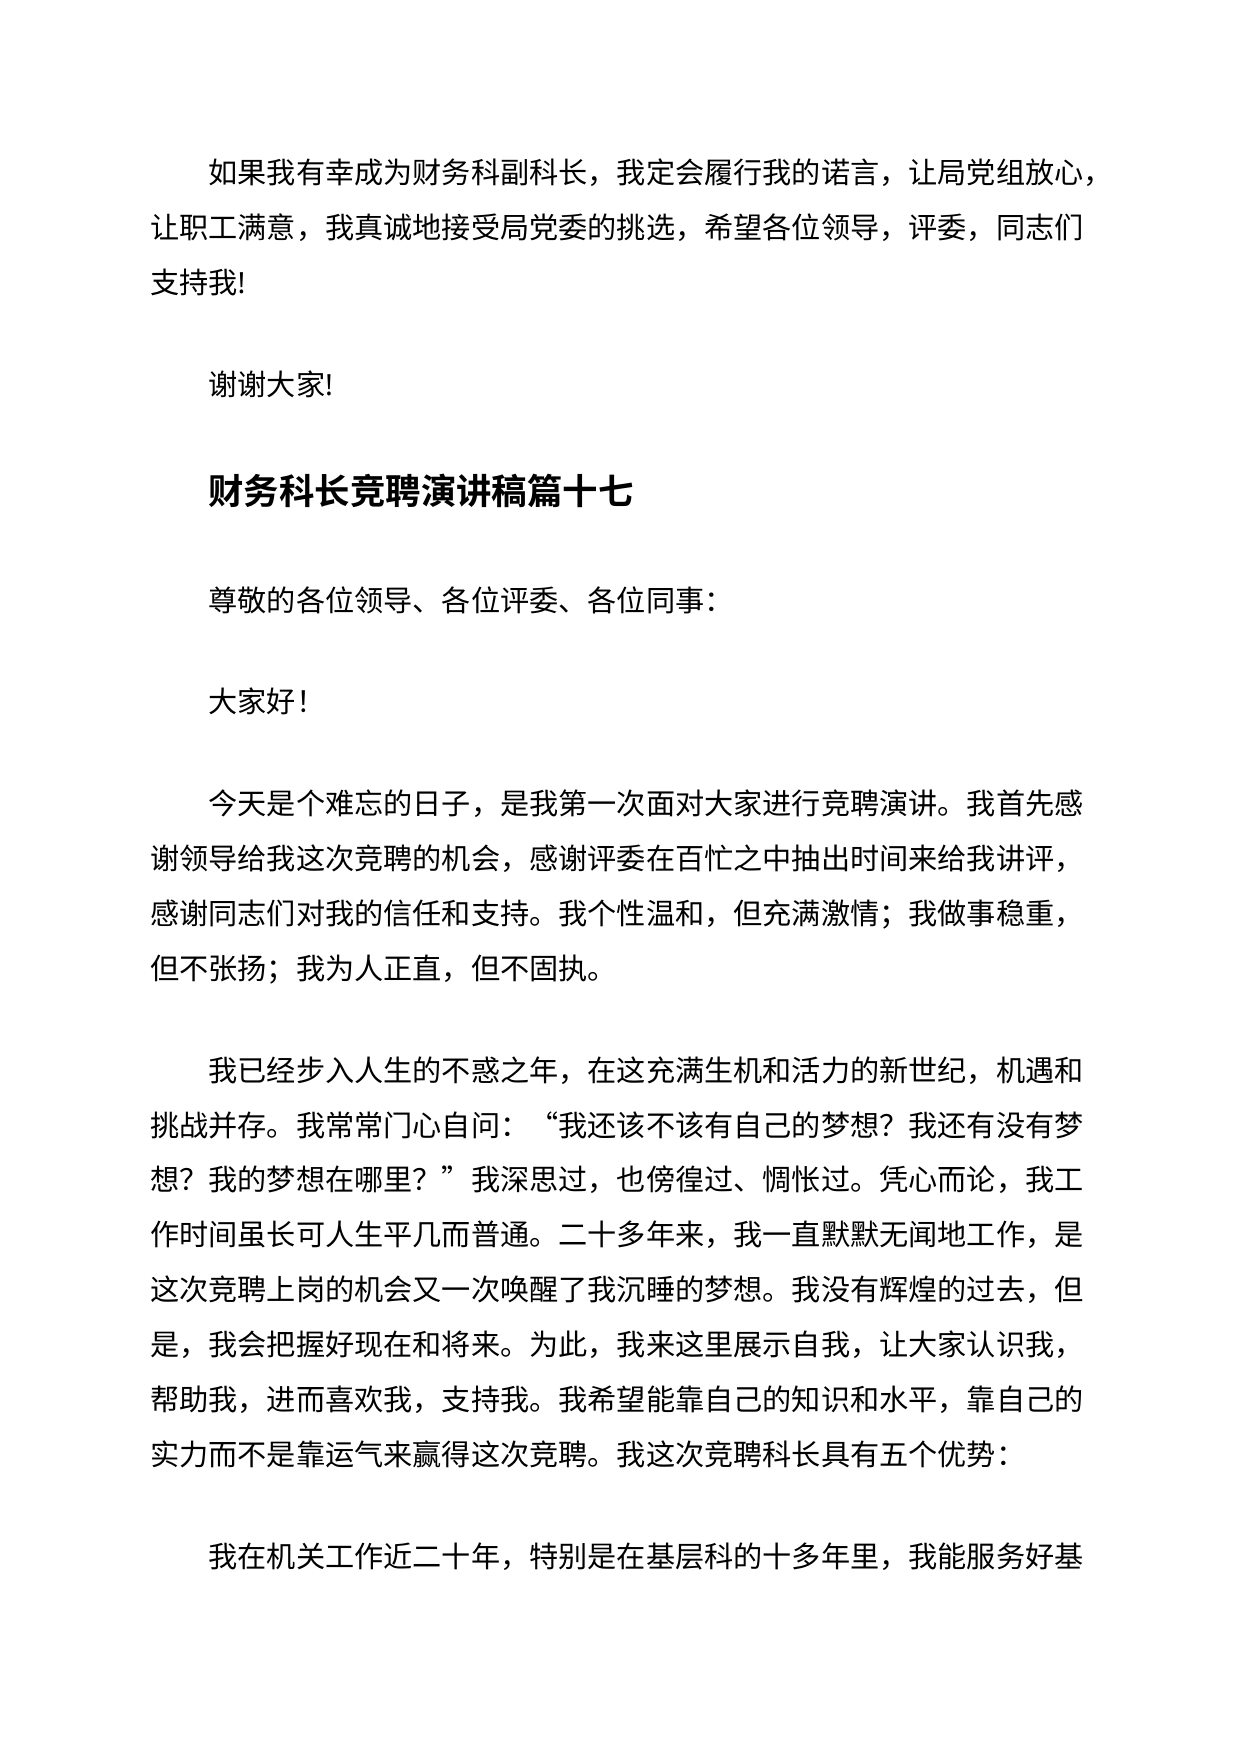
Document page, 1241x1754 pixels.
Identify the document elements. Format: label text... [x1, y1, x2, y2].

text 大家好！ [150, 679, 1090, 721]
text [150, 1533, 1090, 1576]
text 如果我有幸成为财务科副科长，我定会履行我的诺言，让局党组放心，让职工满意，我真诚地接受局党委的挑选，希望各位领导，评委，同志们支持我! [150, 150, 1090, 302]
text 谢谢大家! [150, 362, 1090, 404]
text 尊敬的各位领导、各位评委、各位同事： [150, 577, 1090, 619]
text 我已经步入人生的不惑之年，在这充满生机和活力的新世纪，机遇和挑战并存。我常常门心自问：“我还该不该有自己的梦想？我还有没有梦想？我的梦想在哪里？”我深思过，也傍徨过、惆怅过。凭心而论，我工作时间虽长可人生平几而普通。二十多年来，我一直默默无闻地工作，是这次竞聘上岗的机会又一次唤醒了我沉睡的梦想。我没有辉煌的过去，但是，我会把握好现在和将来。为此，我来这里展示自我，让大家认识我，帮助我，进而喜欢我，支持我。我希望能靠自己的知识和水平，靠自己的实力而不是靠运气来赢得这次竞聘。我这次竞聘科长具有五个优势： [150, 1047, 1090, 1474]
text 财务科长竞聘演讲稿篇十七 [150, 464, 1090, 515]
text 今天是个难忘的日子，是我第一次面对大家进行竞聘演讲。我首先感谢领导给我这次竞聘的机会，感谢评委在百忙之中抽出时间来给我讲评，感谢同志们对我的信任和支持。我个性温和，但充满激情；我做事稳重，但不张扬；我为人正直，但不固执。 [150, 781, 1090, 988]
